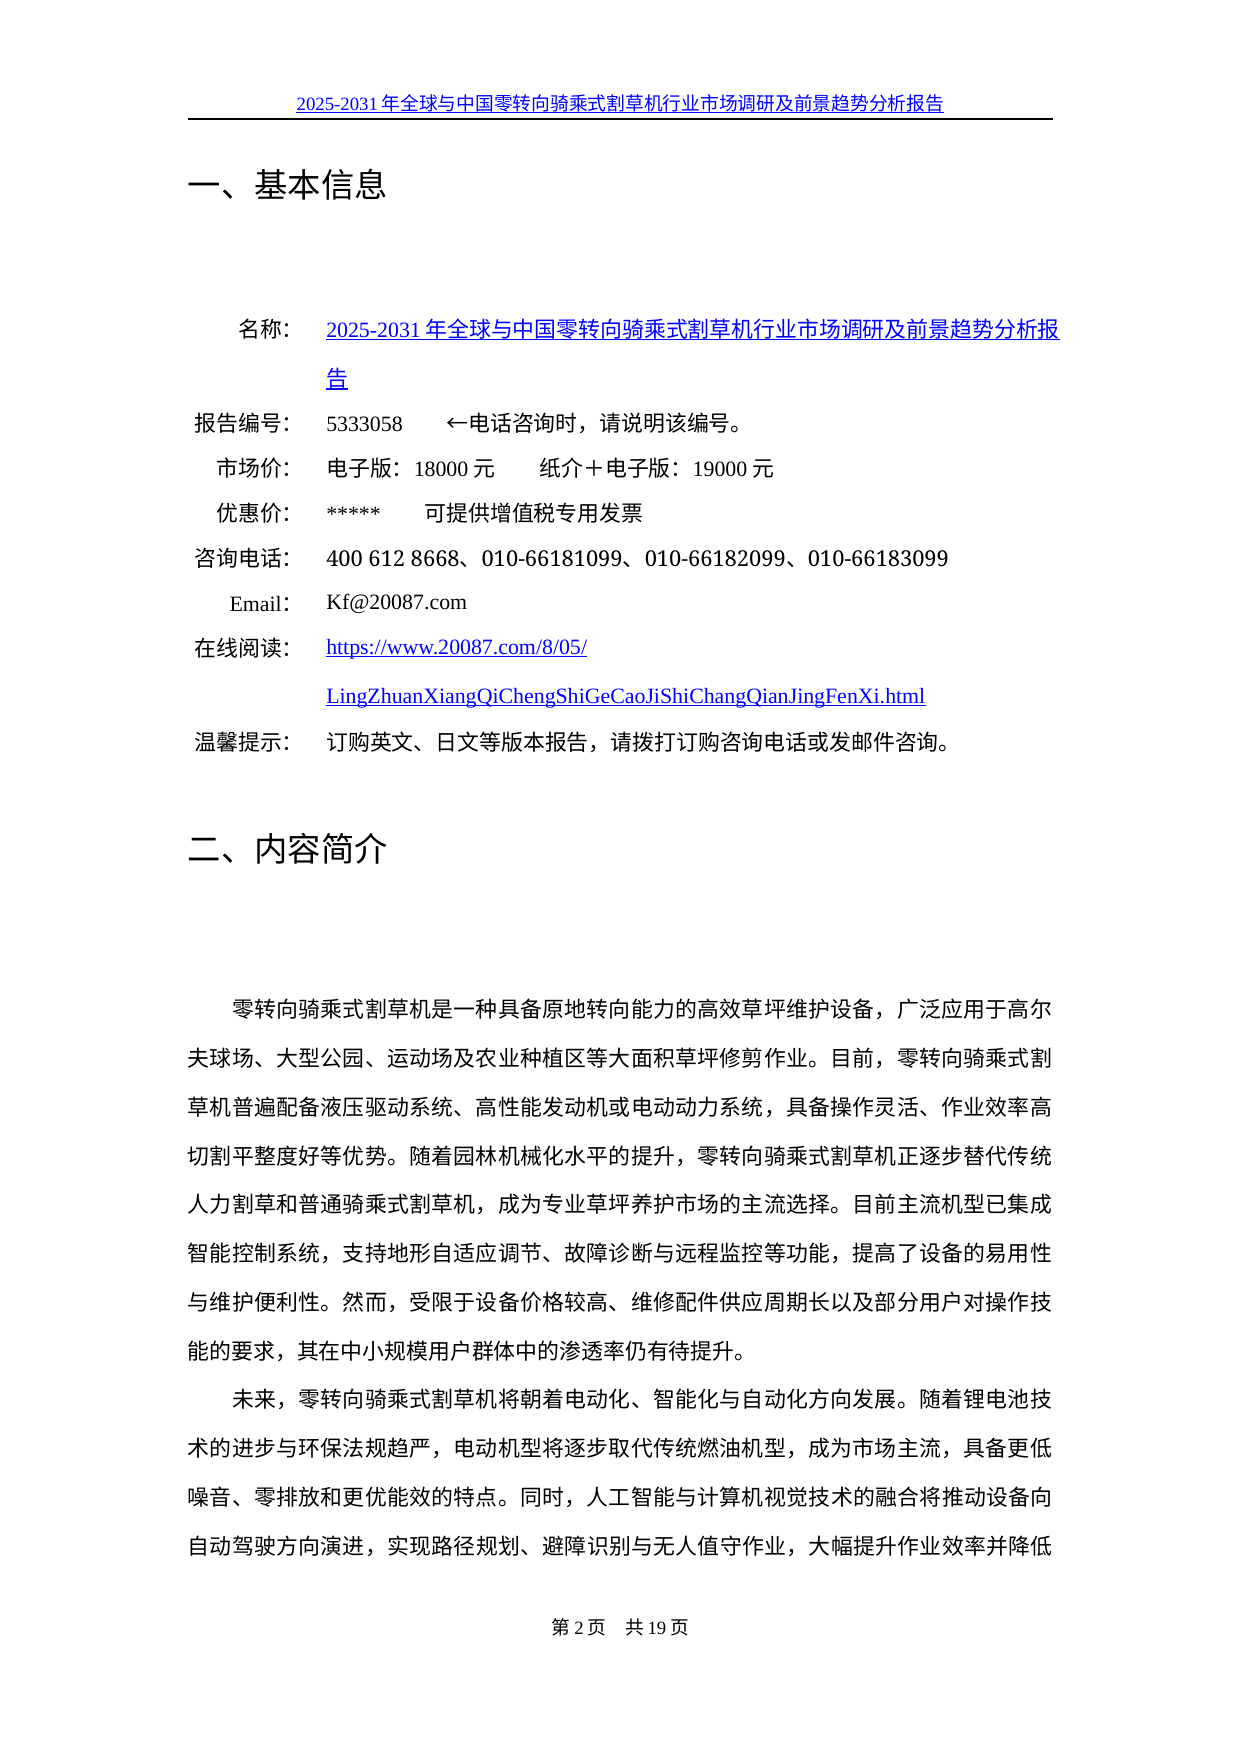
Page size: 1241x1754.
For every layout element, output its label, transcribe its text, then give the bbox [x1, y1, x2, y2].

table_cell 优惠价： [167, 495, 315, 540]
table_cell 400 612 8668、010-66181099、010-66182099、010-66183099 [315, 540, 1073, 585]
table_cell 报告编号： [167, 405, 315, 450]
title 二、内容简介 [187, 814, 1053, 879]
table_header 2025-2031年全球与中国零转向骑乘式割草机行业市场调研及前景趋势分析报告 [315, 312, 1073, 405]
table_cell 电子版：18000 元 纸介＋电子版：19000 元 [315, 450, 1073, 495]
table_cell 5333058 ←电话咨询时，请说明该编号。 [315, 405, 1073, 450]
table_header 名称： [167, 312, 315, 405]
table_cell 在线阅读： [167, 630, 315, 724]
table_cell Email： [167, 585, 315, 630]
table_cell 市场价： [167, 450, 315, 495]
table_cell Kf@20087.com [315, 585, 1073, 630]
table_cell [315, 630, 1073, 724]
table_cell ***** 可提供增值税专用发票 [315, 495, 1073, 540]
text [187, 992, 1053, 1561]
title 一、基本信息 [187, 150, 1053, 215]
table_cell 订购英文、日文等版本报告，请拨打订购咨询电话或发邮件咨询。 [315, 724, 1073, 769]
table_cell 咨询电话： [167, 540, 315, 585]
table_cell 温馨提示： [167, 724, 315, 769]
